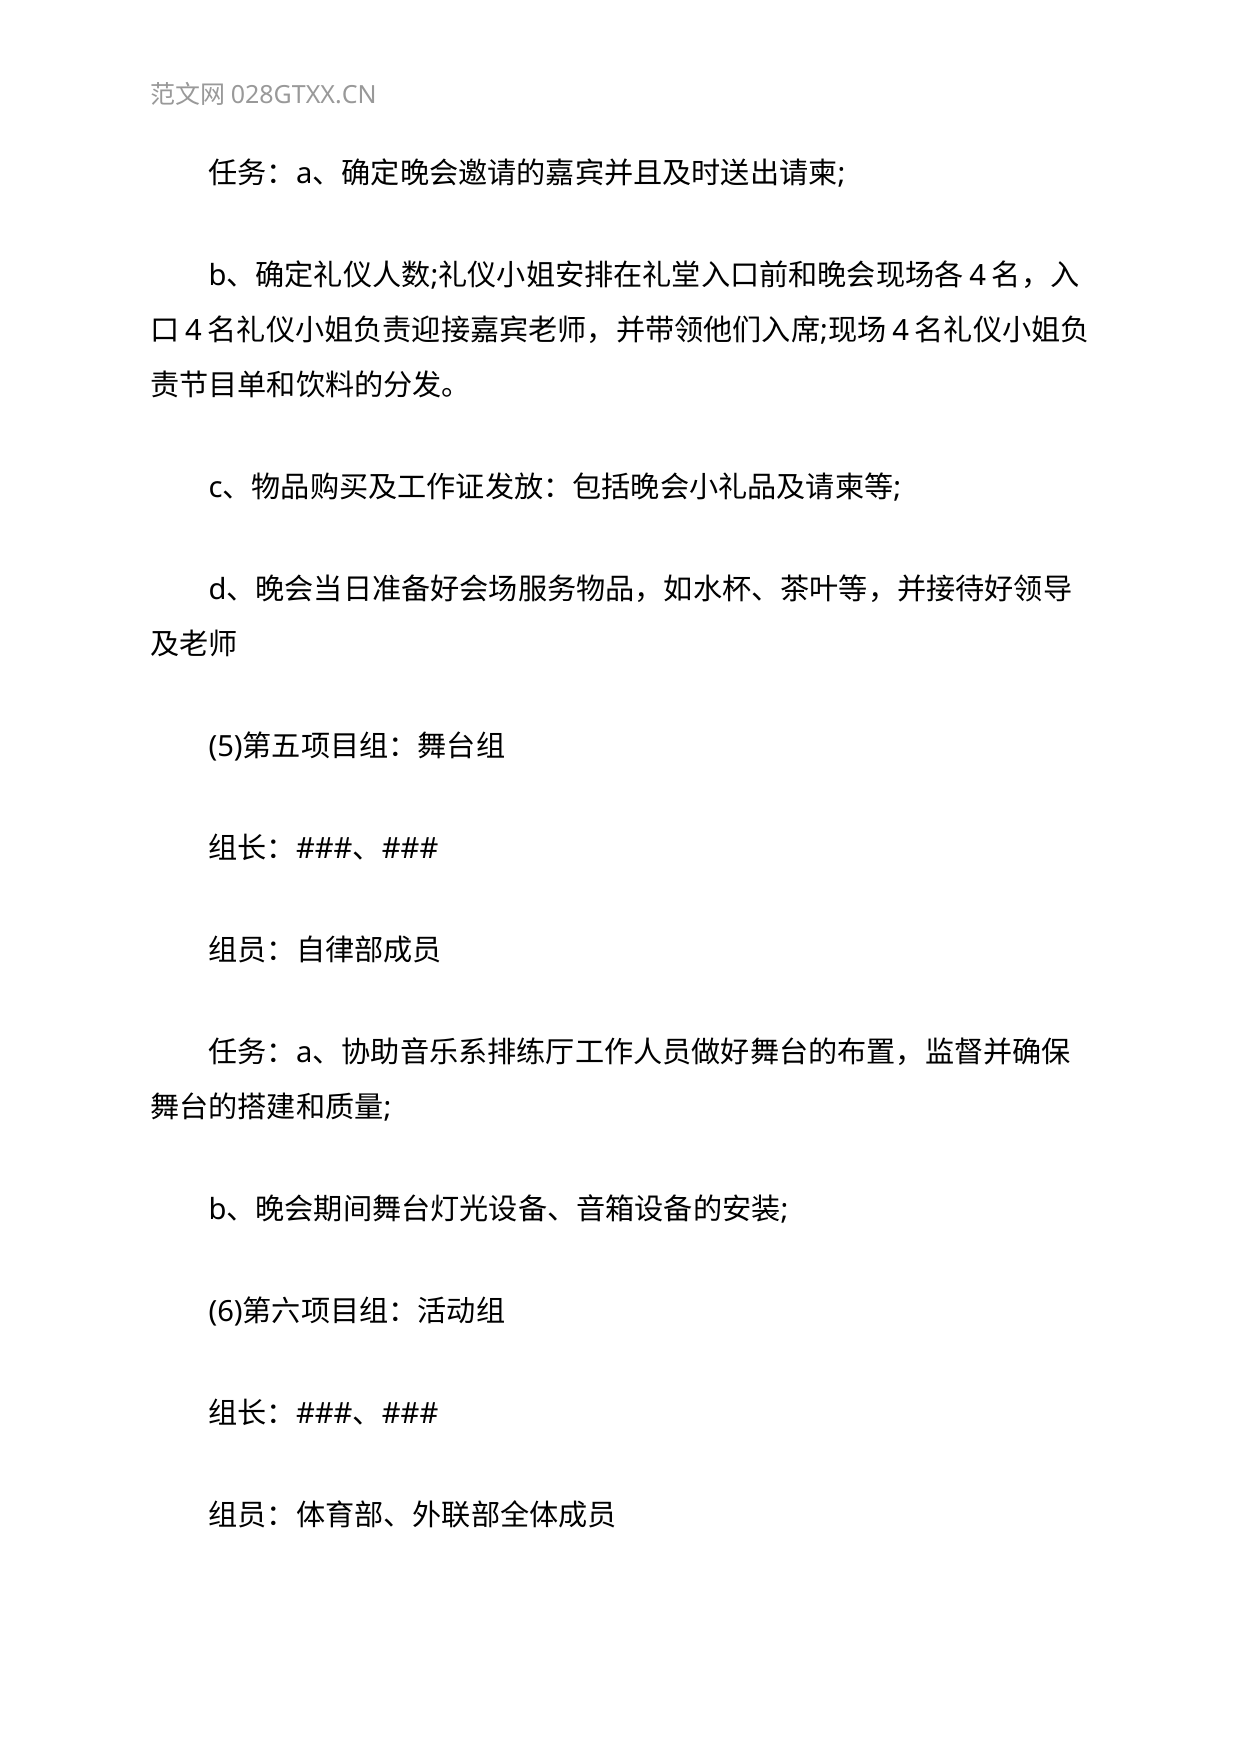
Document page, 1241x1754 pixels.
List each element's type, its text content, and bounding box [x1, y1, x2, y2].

text c、物品购买及工作证发放：包括晚会小礼品及请柬等; [150, 464, 1090, 506]
text 组员：体育部、外联部全体成员 [150, 1491, 1090, 1533]
text 任务：a、协助音乐系排练厅工作人员做好舞台的布置，监督并确保舞台的搭建和质量; [150, 1028, 1090, 1126]
text d、晚会当日准备好会场服务物品，如水杯、茶叶等，并接待好领导及老师 [150, 566, 1090, 663]
text 任务：a、确定晚会邀请的嘉宾并且及时送出请柬; [150, 150, 1090, 192]
text 组员：自律部成员 [150, 926, 1090, 969]
text b、确定礼仪人数;礼仪小姐安排在礼堂入口前和晚会现场各4名，入口4名礼仪小姐负责迎接嘉宾老师，并带领他们入席;现场4名礼仪小姐负责节目单和饮料的分发。 [150, 252, 1090, 404]
text 组长：###、### [150, 1389, 1090, 1432]
text (6)第六项目组：活动组 [150, 1287, 1090, 1329]
text b、晚会期间舞台灯光设备、音箱设备的安装; [150, 1185, 1090, 1228]
text (5)第五项目组：舞台组 [150, 722, 1090, 765]
text 组长：###、### [150, 824, 1090, 867]
